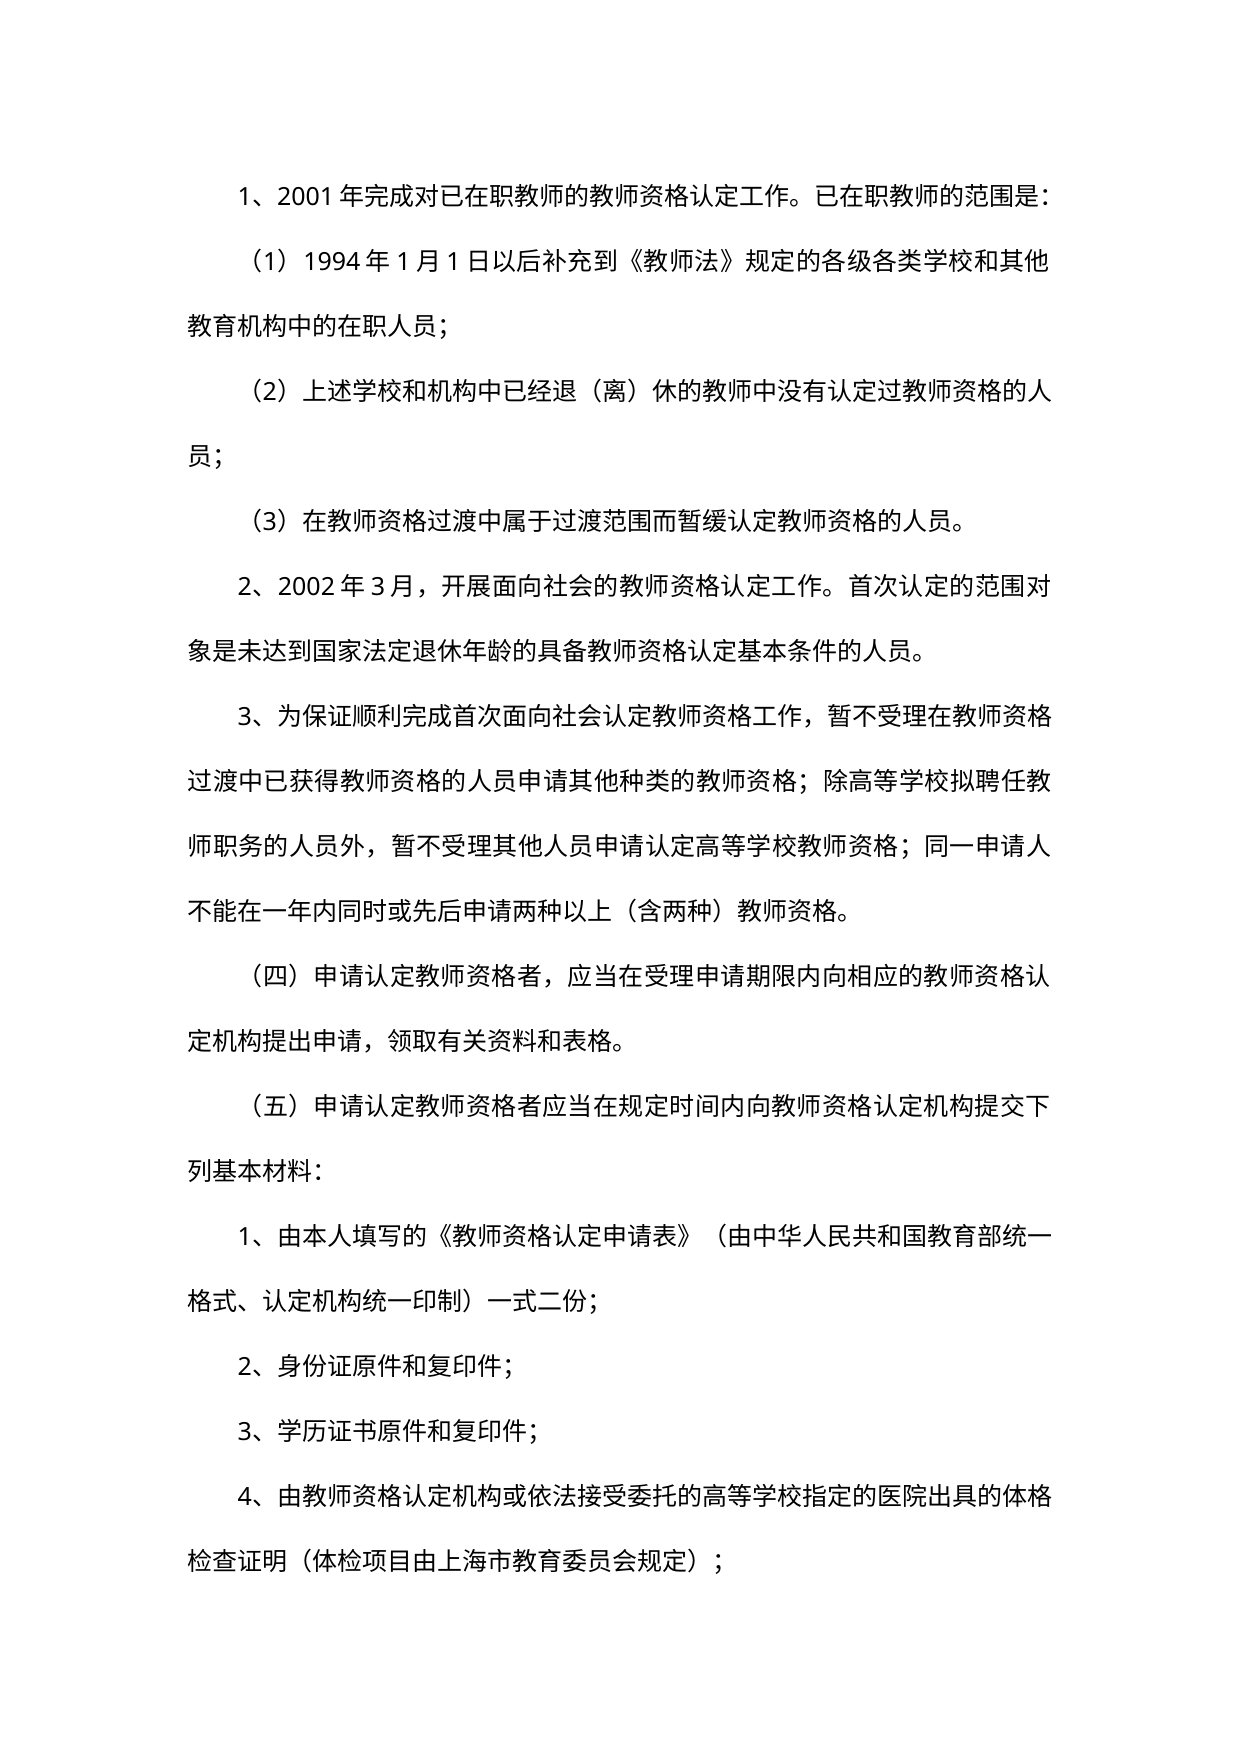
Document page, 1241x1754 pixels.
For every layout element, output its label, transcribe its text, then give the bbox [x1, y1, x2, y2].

text （3）在教师资格过渡中属于过渡范围而暂缓认定教师资格的人员。 [187, 487, 1053, 552]
text 3、学历证书原件和复印件； [187, 1397, 1053, 1462]
text 2、2002年3月，开展面向社会的教师资格认定工作。首次认定的范围对象是未达到国家法定退休年龄的具备教师资格认定基本条件的人员。 [187, 552, 1053, 682]
text （2）上述学校和机构中已经退（离）休的教师中没有认定过教师资格的人员； [187, 357, 1053, 487]
text （1）1994年1月1日以后补充到《教师法》规定的各级各类学校和其他教育机构中的在职人员； [187, 227, 1053, 357]
text 2、身份证原件和复印件； [187, 1332, 1053, 1397]
text 3、为保证顺利完成首次面向社会认定教师资格工作，暂不受理在教师资格过渡中已获得教师资格的人员申请其他种类的教师资格；除高等学校拟聘任教师职务的人员外，暂不受理其他人员申请认定高等学校教师资格；同一申请人不能在一年内同时或先后申请两种以上（含两种）教师资格。 [187, 682, 1053, 942]
text （四）申请认定教师资格者，应当在受理申请期限内向相应的教师资格认定机构提出申请，领取有关资料和表格。 [187, 942, 1053, 1072]
text 4、由教师资格认定机构或依法接受委托的高等学校指定的医院出具的体格检查证明（体检项目由上海市教育委员会规定）； [187, 1462, 1053, 1592]
text 1、由本人填写的《教师资格认定申请表》（由中华人民共和国教育部统一格式、认定机构统一印制）一式二份； [187, 1202, 1053, 1332]
text 1、2001年完成对已在职教师的教师资格认定工作。已在职教师的范围是： [187, 162, 1053, 227]
text （五）申请认定教师资格者应当在规定时间内向教师资格认定机构提交下列基本材料： [187, 1072, 1053, 1202]
